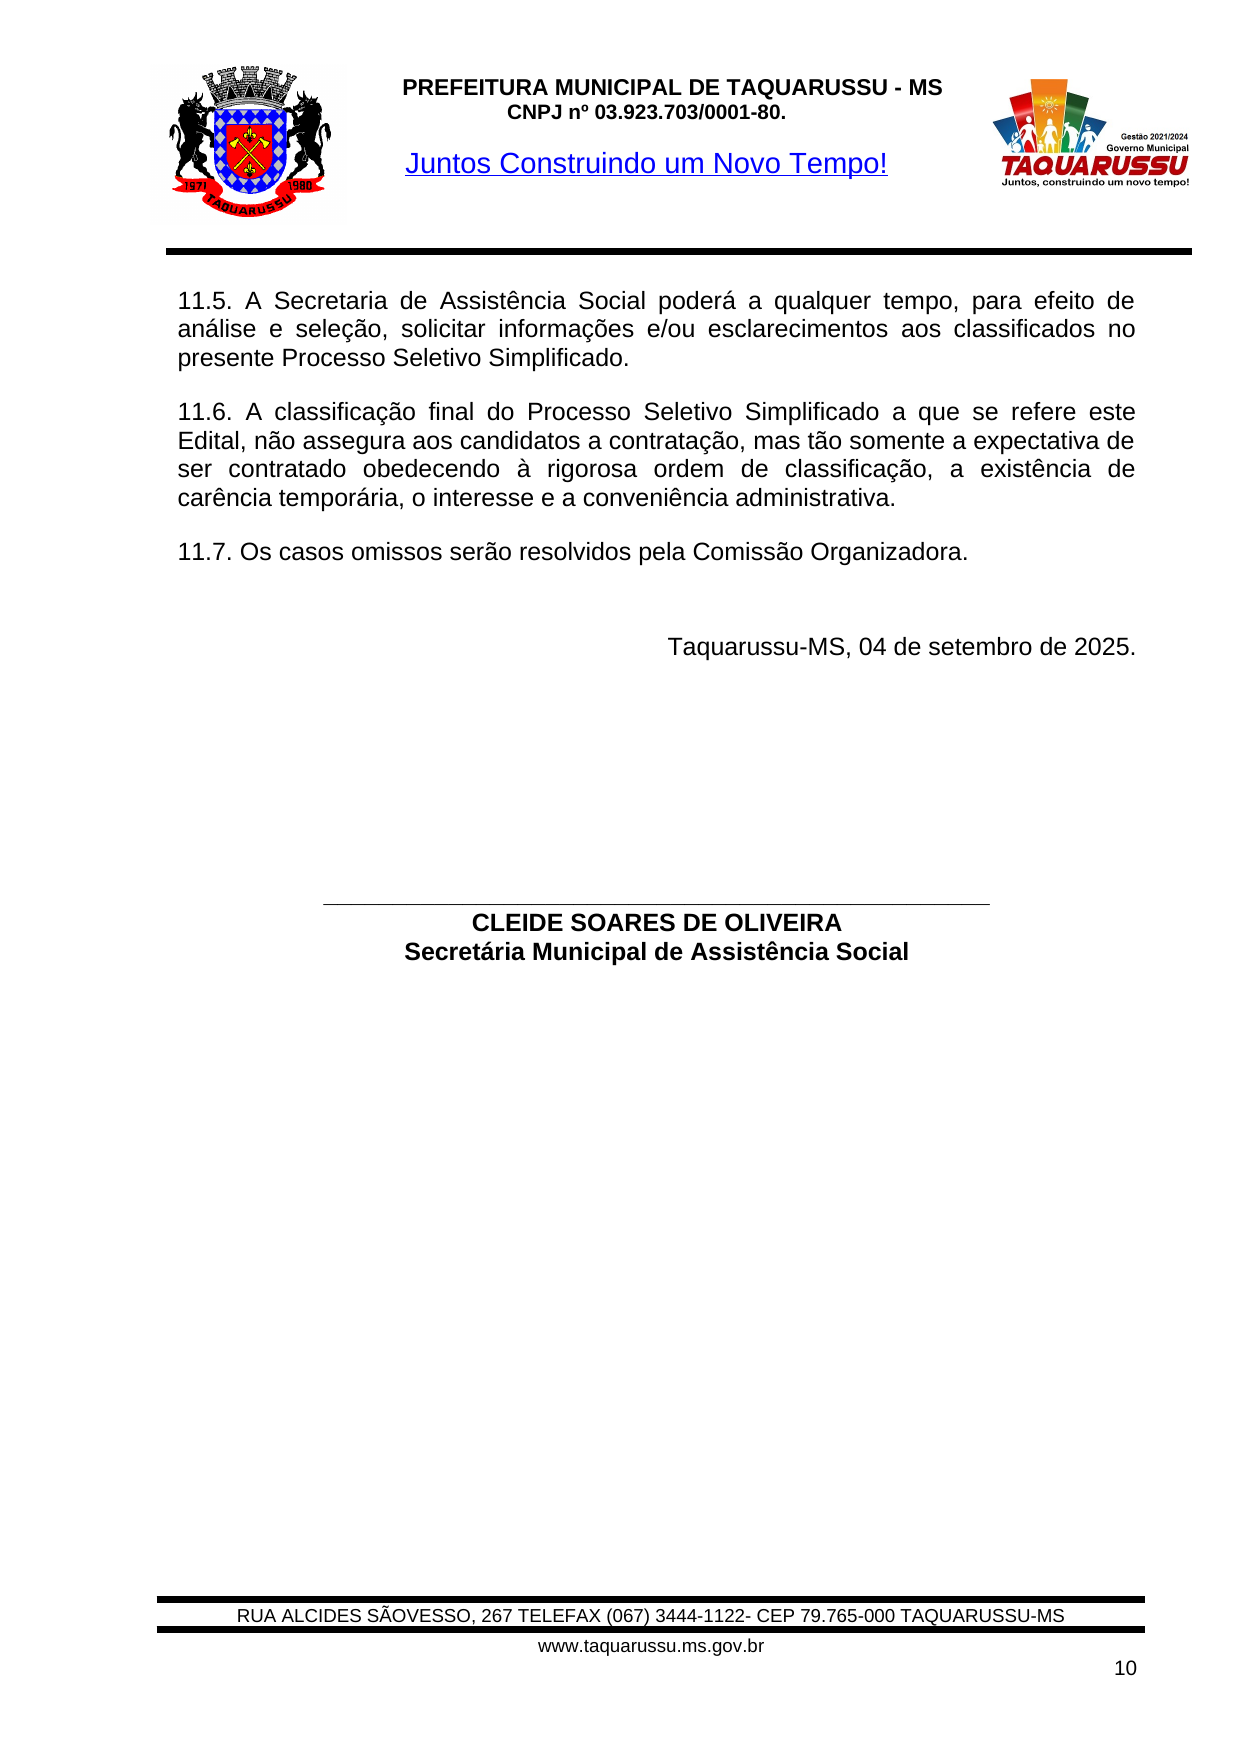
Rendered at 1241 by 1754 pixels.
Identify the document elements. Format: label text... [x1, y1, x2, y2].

picture [150, 64, 347, 225]
text 11.6. A classificação final do Processo Seletivo Simplificado a que se refere este Edital, não assegura aos candidatos a contratação, mas tão somente a expectativa de ser contratado obedecendo à rigorosa ordem de classificação, a existência de carência temporária, o interesse e a conveniência administrativa. [177, 397, 1137, 512]
text 11.5. A Secretaria de Assistência Social poderá a qualquer tempo, para efeito de análise e seleção, solicitar informações e/ou esclarecimentos aos classificados no presente Processo Seletivo Simplificado. [177, 286, 1137, 372]
picture [992, 79, 1190, 189]
text ________________________________________________ CLEIDE SOARES DE OLIVEIRA [177, 879, 1137, 937]
text Secretária Municipal de Assistência Social [177, 937, 1137, 966]
text Taquarussu-MS, 04 de setembro de 2025. [177, 632, 1137, 661]
text 11.7. Os casos omissos serão resolvidos pela Comissão Organizadora. [177, 537, 1137, 566]
